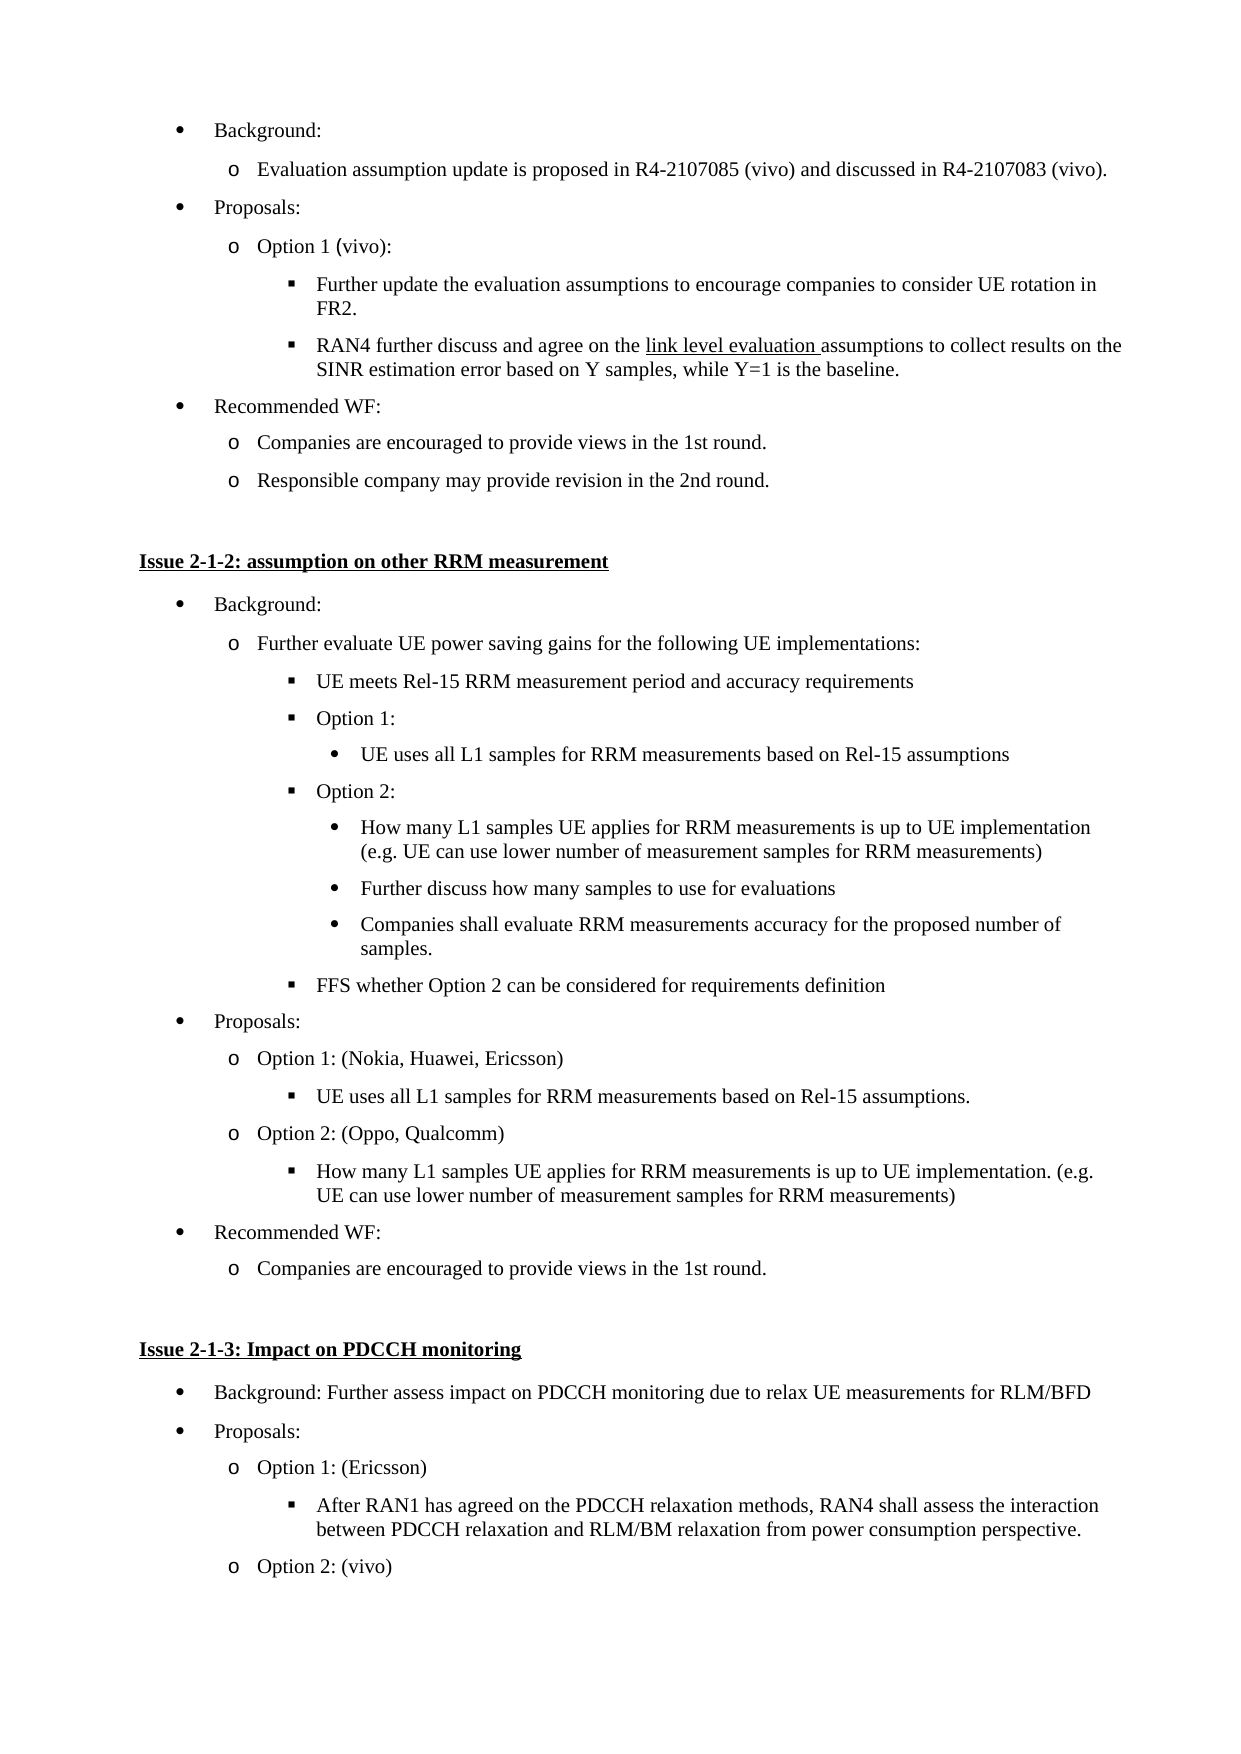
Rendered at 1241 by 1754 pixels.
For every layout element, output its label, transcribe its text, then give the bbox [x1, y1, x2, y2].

list RAN4 further discuss and agree on the link level evaluation assumptions to collect results on the SINR estimation error based on Y samples, while Y=1 is the baseline. [287, 333, 1122, 381]
list Option 1 (vivo): [227, 231, 1122, 260]
list How many L1 samples UE applies for RRM measurements is up to UE implementation (e.g. UE can use lower number of measurement samples for RRM measurements) [331, 815, 1122, 863]
list Option 1: (Nokia, Huawei, Ericsson) [227, 1046, 1122, 1072]
list Background: [176, 592, 1122, 616]
list Further evaluate UE power saving gains for the following UE implementations: [227, 631, 1122, 656]
list Proposals: [176, 195, 1122, 219]
text Issue 2-1-3: Impact on PDCCH monitoring [139, 1337, 1122, 1361]
list Proposals: [176, 1009, 1122, 1033]
list Background: [176, 118, 1122, 142]
list Companies are encouraged to provide views in the 1st round. [227, 430, 1122, 456]
text Issue 2-1-2: assumption on other RRM measurement [139, 549, 1122, 573]
list Option 2: (vivo) [227, 1554, 1122, 1580]
list Proposals: [176, 1418, 1122, 1443]
list Responsible company may provide revision in the 2nd round. [227, 468, 1122, 494]
list Option 2: (Oppo, Qualcomm) [227, 1121, 1122, 1147]
list Background: Further assess impact on PDCCH monitoring due to relax UE measurements for RLM/BFD [176, 1380, 1122, 1404]
list Option 1: [287, 705, 1122, 729]
list Further discuss how many samples to use for evaluations [331, 876, 1122, 900]
list UE uses all L1 samples for RRM measurements based on Rel-15 assumptions [331, 742, 1122, 766]
list FFS whether Option 2 can be considered for requirements definition [287, 973, 1122, 997]
list Recommended WF: [176, 393, 1122, 418]
list After RAN1 has agreed on the PDCCH relaxation methods, RAN4 shall assess the interaction between PDCCH relaxation and RLM/BM relaxation from power consumption perspective. [287, 1493, 1122, 1541]
list UE uses all L1 samples for RRM measurements based on Rel-15 assumptions. [287, 1084, 1122, 1108]
list Recommended WF: [176, 1220, 1122, 1244]
list Option 1: (Ericsson) [227, 1455, 1122, 1481]
list How many L1 samples UE applies for RRM measurements is up to UE implementation. (e.g. UE can use lower number of measurement samples for RRM measurements) [287, 1159, 1122, 1207]
list Evaluation assumption update is proposed in R4-2107085 (vivo) and discussed in R4-2107083 (vivo). [227, 156, 1122, 182]
list Companies shall evaluate RRM measurements accuracy for the proposed number of samples. [331, 912, 1122, 960]
list Option 2: [287, 778, 1122, 803]
list Companies are encouraged to provide views in the 1st round. [227, 1256, 1122, 1282]
list UE meets Rel-15 RRM measurement period and accuracy requirements [287, 669, 1122, 693]
list Further update the evaluation assumptions to encourage companies to consider UE rotation in FR2. [287, 272, 1122, 320]
